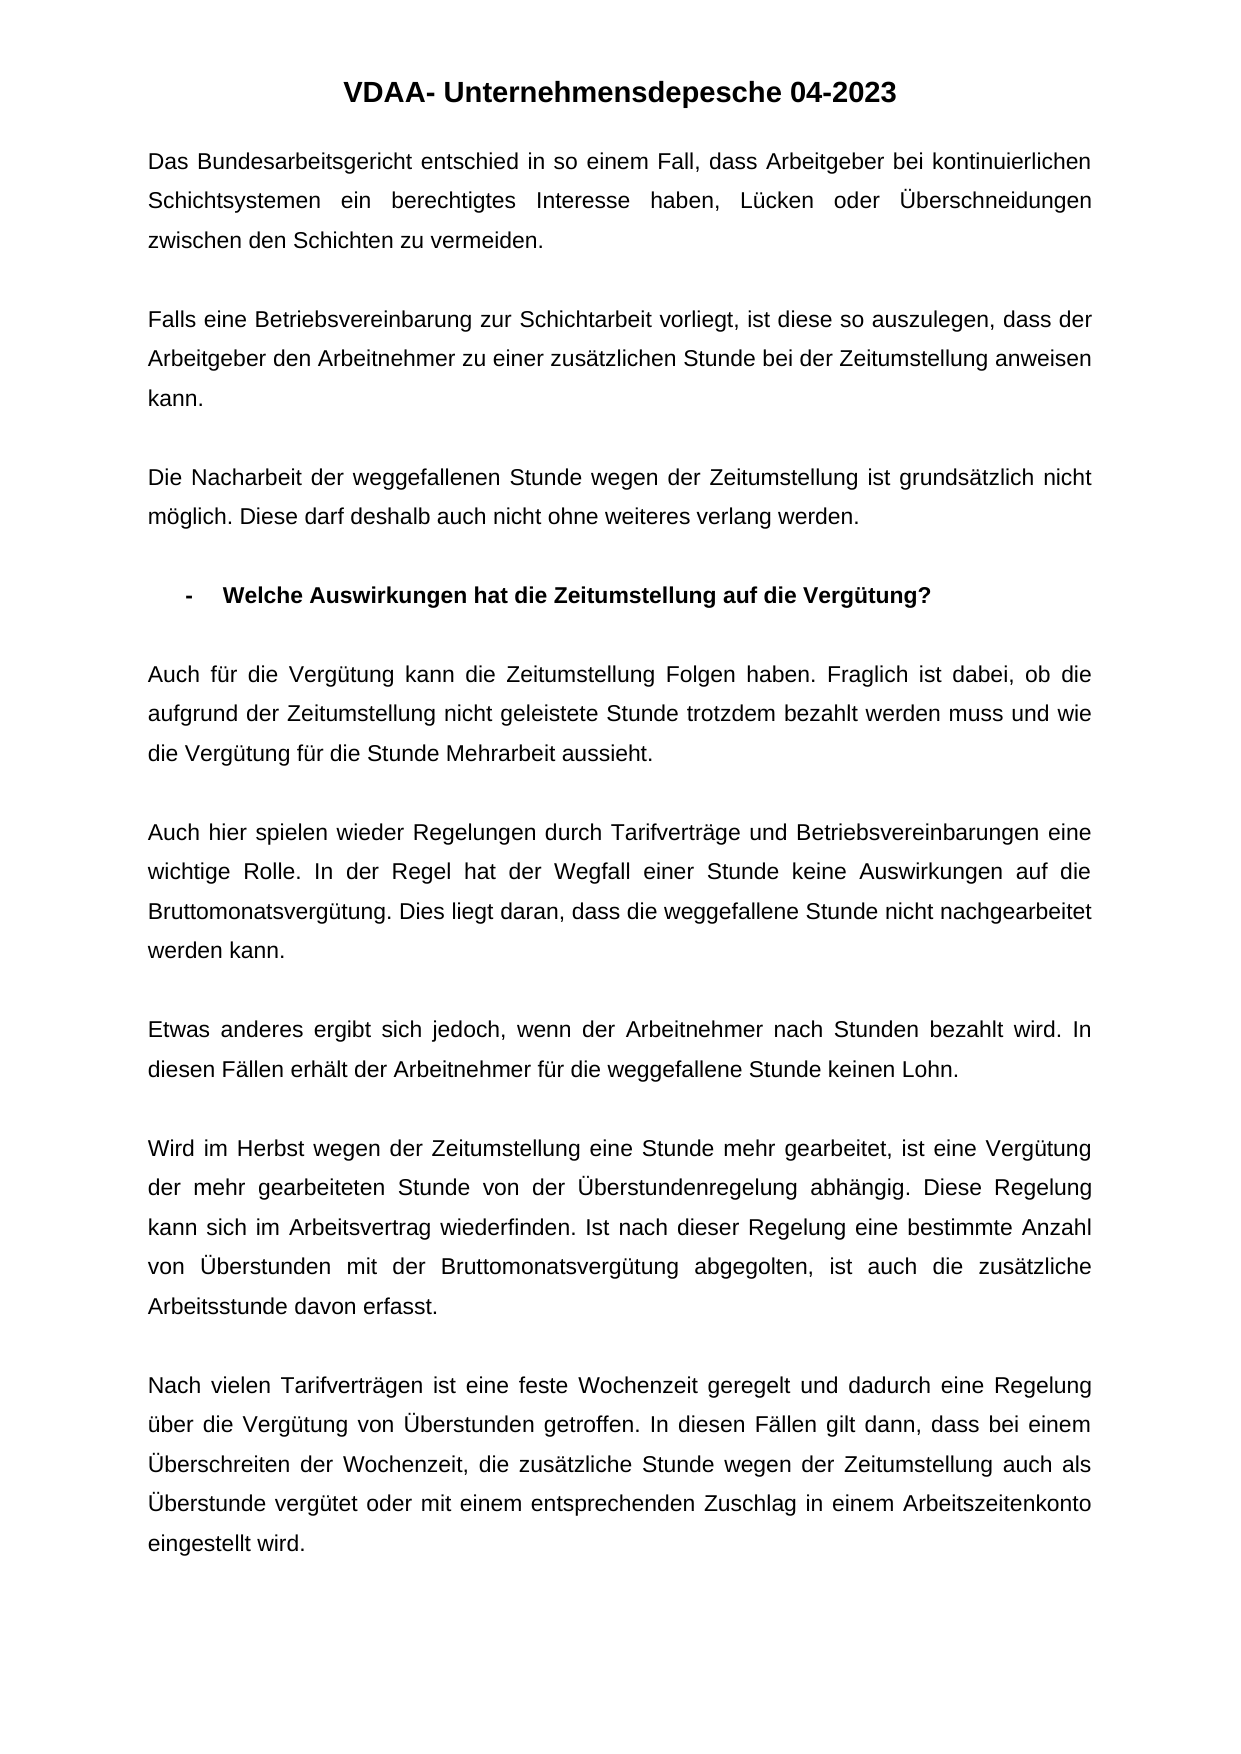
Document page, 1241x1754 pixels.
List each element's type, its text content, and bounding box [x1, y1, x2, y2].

text Die Nacharbeit der weggefallenen Stunde wegen der Zeitumstellung ist grundsätzlich nicht möglich. Diese darf deshalb auch nicht ohne weiteres verlang werden. [148, 463, 1092, 529]
text Wird im Herbst wegen der Zeitumstellung eine Stunde mehr gearbeitet, ist eine Vergütung der mehr gearbeiteten Stunde von der Überstundenregelung abhängig. Diese Regelung kann sich im Arbeitsvertrag wiederfinden. Ist nach dieser Regelung eine bestimmte Anzahl von Überstunden mit der Bruttomonatsvergütung abgegolten, ist auch die zusätzliche Arbeitsstunde davon erfasst. [148, 1135, 1092, 1319]
list Welche Auswirkungen hat die Zeitumstellung auf die Vergütung? [185, 582, 1092, 608]
text Etwas anderes ergibt sich jedoch, wenn der Arbeitnehmer nach Stunden bezahlt wird. In diesen Fällen erhält der Arbeitnehmer für die weggefallene Stunde keinen Lohn. [148, 1016, 1092, 1082]
text Auch hier spielen wieder Regelungen durch Tarifverträge und Betriebsvereinbarungen eine wichtige Rolle. In der Regel hat der Wegfall einer Stunde keine Auswirkungen auf die Bruttomonatsvergütung. Dies liegt daran, dass die weggefallene Stunde nicht nachgearbeitet werden kann. [148, 819, 1092, 964]
text Auch für die Vergütung kann die Zeitumstellung Folgen haben. Fraglich ist dabei, ob die aufgrund der Zeitumstellung nicht geleistete Stunde trotzdem bezahlt werden muss und wie die Vergütung für die Stunde Mehrarbeit aussieht. [148, 661, 1092, 766]
text Das Bundesarbeitsgericht entschied in so einem Fall, dass Arbeitgeber bei kontinuierlichen Schichtsystemen ein berechtigtes Interesse haben, Lücken oder Überschneidungen zwischen den Schichten zu vermeiden. [148, 148, 1092, 253]
text Nach vielen Tarifverträgen ist eine feste Wochenzeit geregelt und dadurch eine Regelung über die Vergütung von Überstunden getroffen. In diesen Fällen gilt dann, dass bei einem Überschreiten der Wochenzeit, die zusätzliche Stunde wegen der Zeitumstellung auch als Überstunde vergütet oder mit einem entsprechenden Zuschlag in einem Arbeitszeitenkonto eingestellt wird. [148, 1372, 1092, 1556]
text Falls eine Betriebsvereinbarung zur Schichtarbeit vorliegt, ist diese so auszulegen, dass der Arbeitgeber den Arbeitnehmer zu einer zusätzlichen Stunde bei der Zeitumstellung anweisen kann. [148, 306, 1092, 411]
